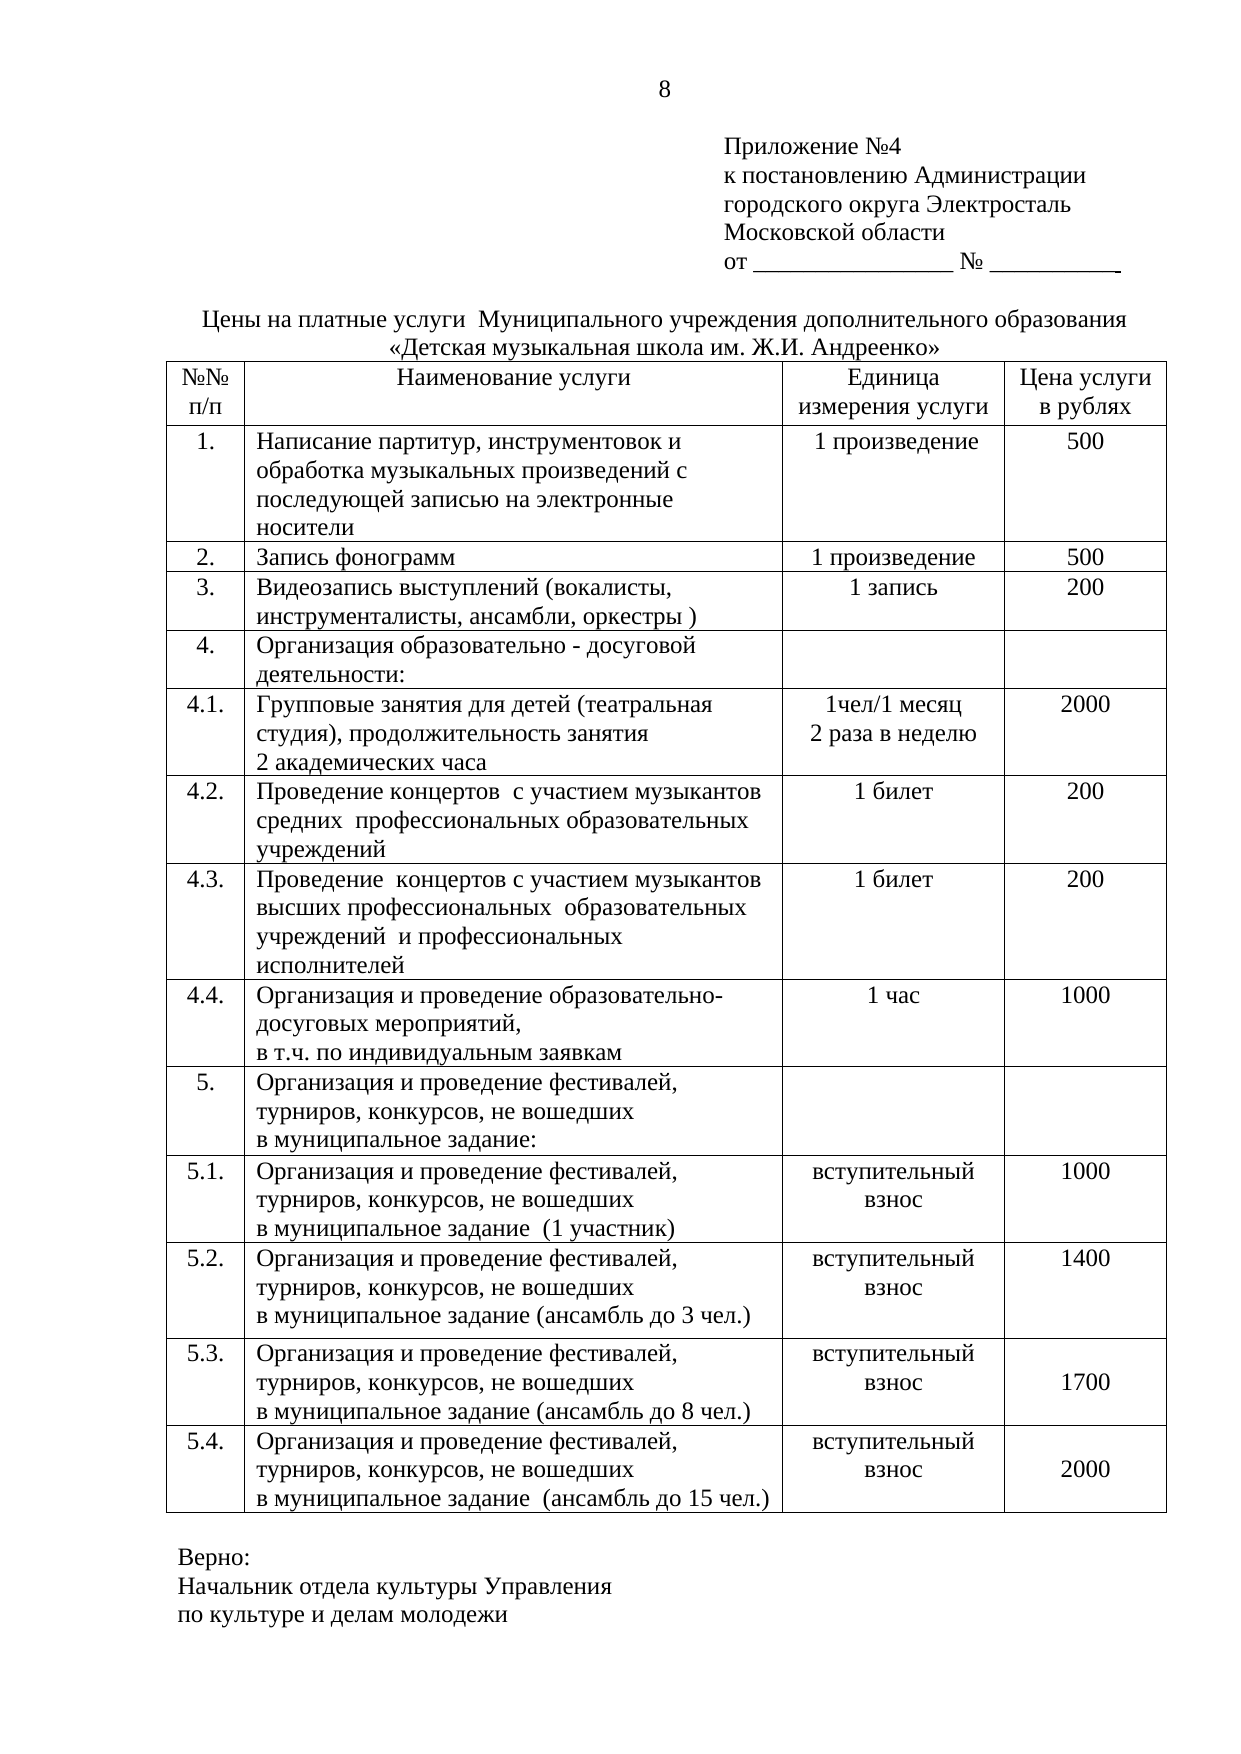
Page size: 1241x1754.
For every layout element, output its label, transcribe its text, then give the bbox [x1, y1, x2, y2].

text Московской области [177, 217, 1142, 246]
table_cell [783, 1067, 1004, 1155]
table_cell 5. [167, 1067, 244, 1155]
table_cell 1 билет [783, 776, 1004, 863]
table_cell 4.4. [167, 980, 244, 1066]
table_cell 3. [167, 572, 244, 629]
table_cell 500 [1005, 426, 1166, 541]
table_cell вступительный взнос [783, 1156, 1004, 1242]
text по культуре и делам молодежи [177, 1599, 1152, 1628]
table_cell Написание партитур, инструментовок и обработка музыкальных произведений с последующей записью на электронные носители [245, 426, 782, 541]
text к постановлению Администрации [177, 160, 1142, 189]
table_cell 5.4. [167, 1426, 244, 1512]
table_cell [1005, 631, 1166, 688]
table_cell 2000 [1005, 689, 1166, 775]
table_cell 1700 [1005, 1339, 1166, 1425]
table_cell 4. [167, 631, 244, 688]
table_cell 1 билет [783, 864, 1004, 979]
table_cell 1400 [1005, 1243, 1166, 1337]
table_cell вступительный взнос [783, 1339, 1004, 1425]
table_cell [783, 631, 1004, 688]
table_cell 4.2. [167, 776, 244, 863]
table_header №№ п/п [167, 362, 244, 425]
table_cell 5.3. [167, 1339, 244, 1425]
table_header Единица измерения услуги [783, 362, 1004, 425]
table_cell Организация образовательно - досуговой деятельности: [245, 631, 782, 688]
table_cell Проведение концертов с участием музыкантов высших профессиональных образовательных учреждений и профессиональных исполнителей [245, 864, 782, 979]
table_cell 5.1. [167, 1156, 244, 1242]
table_cell 4.3. [167, 864, 244, 979]
text городского округа Электросталь [177, 189, 1142, 217]
table_cell Видеозапись выступлений (вокалисты, инструменталисты, ансамбли, оркестры ) [245, 572, 782, 629]
text Начальник отдела культуры Управления [177, 1571, 1152, 1599]
text Верно: [177, 1542, 1152, 1571]
table_cell Организация и проведение фестивалей, турниров, конкурсов, не вошедших в муниципальное задание (ансамбль до 3 чел.) [245, 1243, 782, 1337]
table_cell 1 час [783, 980, 1004, 1066]
table_cell 5.2. [167, 1243, 244, 1337]
table_cell 1 запись [783, 572, 1004, 629]
table_cell 1. [167, 426, 244, 541]
table_cell 200 [1005, 864, 1166, 979]
table_cell 2000 [1005, 1426, 1166, 1512]
table_cell Организация и проведение фестивалей, турниров, конкурсов, не вошедших в муниципальное задание (ансамбль до 15 чел.) [245, 1426, 782, 1512]
table_cell 500 [1005, 542, 1166, 571]
text Приложение №4 [177, 131, 1152, 160]
table_cell [1005, 1067, 1166, 1155]
table_cell 200 [1005, 776, 1166, 863]
table_cell Организация и проведение фестивалей, турниров, конкурсов, не вошедших в муниципальное задание (1 участник) [245, 1156, 782, 1242]
table_cell 1000 [1005, 980, 1166, 1066]
table_cell 200 [1005, 572, 1166, 629]
table_cell 2. [167, 542, 244, 571]
table_cell 1000 [1005, 1156, 1166, 1242]
table_cell Организация и проведение образовательно-досуговых мероприятий, в т.ч. по индивидуальным заявкам [245, 980, 782, 1066]
table_header Наименование услуги [245, 362, 782, 425]
table_cell Проведение концертов с участием музыкантов средних профессиональных образовательных учреждений [245, 776, 782, 863]
table_cell Организация и проведение фестивалей, турниров, конкурсов, не вошедших в муниципальное задание: [245, 1067, 782, 1155]
table_cell вступительный взнос [783, 1243, 1004, 1337]
text от ________________ № __________ [177, 246, 1152, 275]
table_cell вступительный взнос [783, 1426, 1004, 1512]
table_cell 1 произведение [783, 426, 1004, 541]
table_header Цена услуги в рублях [1005, 362, 1166, 425]
table_cell 4.1. [167, 689, 244, 775]
table_cell Групповые занятия для детей (театральная студия), продолжительность занятия 2 академических часа [245, 689, 782, 775]
table_cell 1чел/1 месяц 2 раза в неделю [783, 689, 1004, 775]
text Цены на платные услуги Муниципального учреждения дополнительного образования «Детская музыкальная школа им. Ж.И. Андреенко» [177, 304, 1152, 361]
table_cell 1 произведение [783, 542, 1004, 571]
table_cell Запись фонограмм [245, 542, 782, 571]
table_cell Организация и проведение фестивалей, турниров, конкурсов, не вошедших в муниципальное задание (ансамбль до 8 чел.) [245, 1339, 782, 1425]
